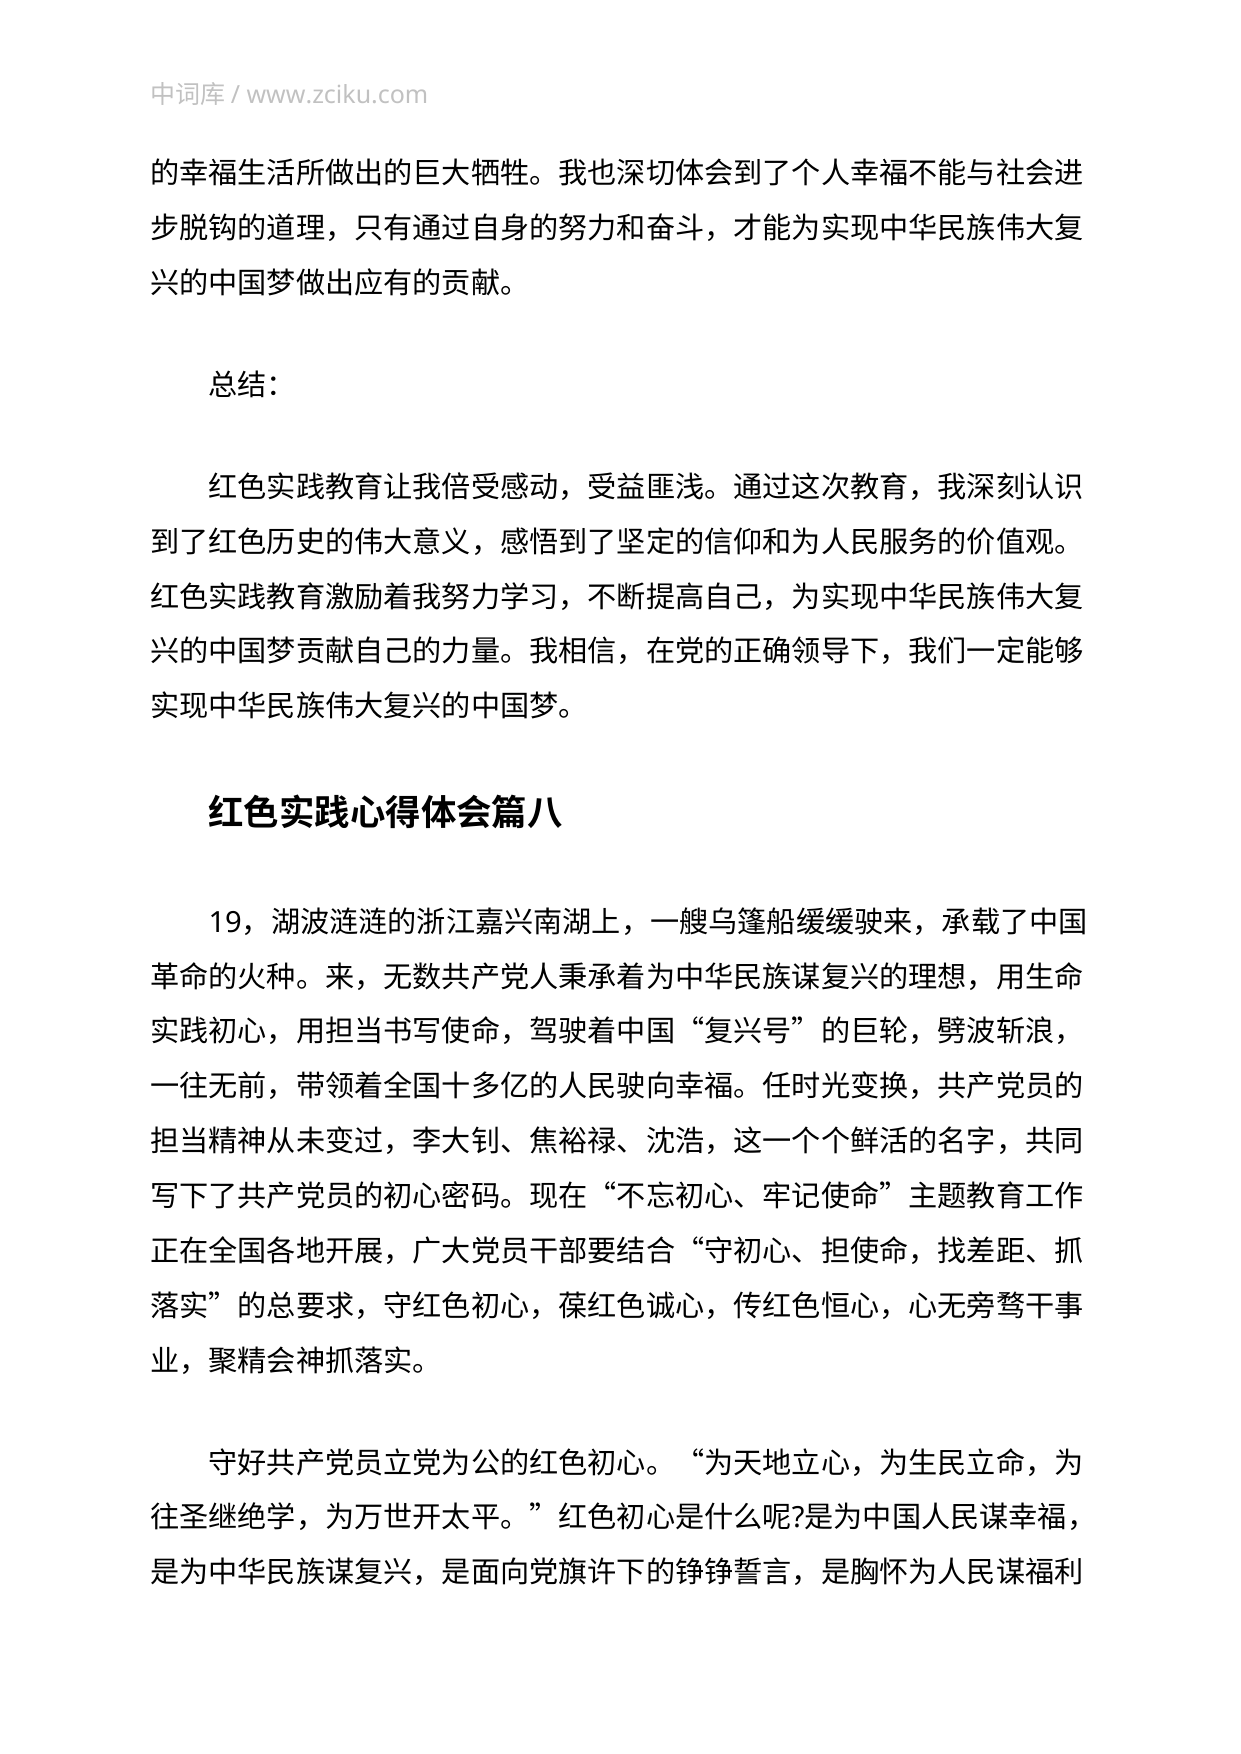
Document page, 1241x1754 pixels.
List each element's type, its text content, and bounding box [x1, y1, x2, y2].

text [150, 150, 1090, 302]
text 红色实践教育让我倍受感动，受益匪浅。通过这次教育，我深刻认识到了红色历史的伟大意义，感悟到了坚定的信仰和为人民服务的价值观。红色实践教育激励着我努力学习，不断提高自己，为实现中华民族伟大复兴的中国梦贡献自己的力量。我相信，在党的正确领导下，我们一定能够实现中华民族伟大复兴的中国梦。 [150, 463, 1090, 725]
text 19，湖波涟涟的浙江嘉兴南湖上，一艘乌篷船缓缓驶来，承载了中国革命的火种。来，无数共产党人秉承着为中华民族谋复兴的理想，用生命实践初心，用担当书写使命，驾驶着中国“复兴号”的巨轮，劈波斩浪，一往无前，带领着全国十多亿的人民驶向幸福。任时光变换，共产党员的担当精神从未变过，李大钊、焦裕禄、沈浩，这一个个鲜活的名字，共同写下了共产党员的初心密码。现在“不忘初心、牢记使命”主题教育工作正在全国各地开展，广大党员干部要结合“守初心、担使命，找差距、抓落实”的总要求，守红色初心，葆红色诚心，传红色恒心，心无旁骛干事业，聚精会神抓落实。 [150, 898, 1090, 1380]
text 红色实践心得体会篇八 [150, 785, 1090, 836]
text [150, 1439, 1090, 1591]
text 总结： [150, 362, 1090, 404]
